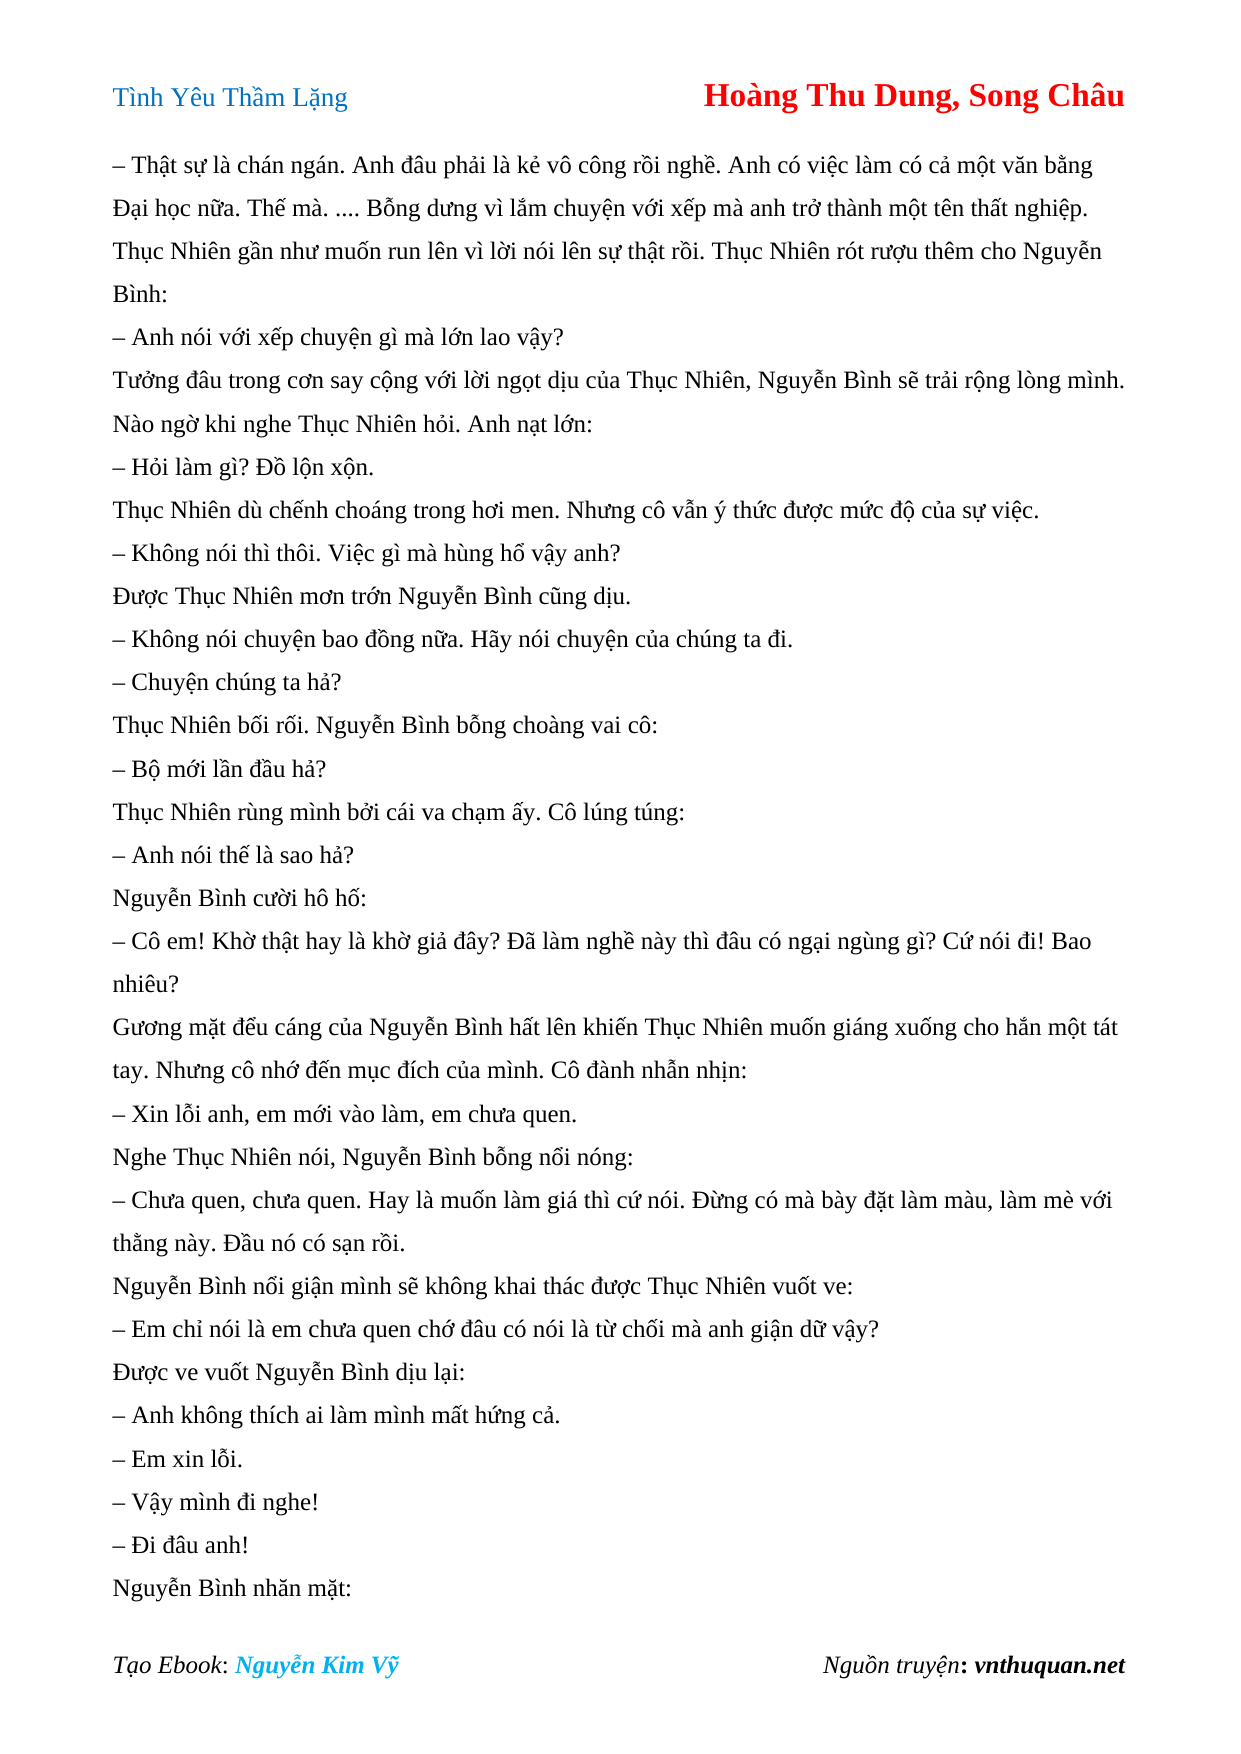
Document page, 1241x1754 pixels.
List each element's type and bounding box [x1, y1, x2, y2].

text [112, 150, 1128, 1602]
